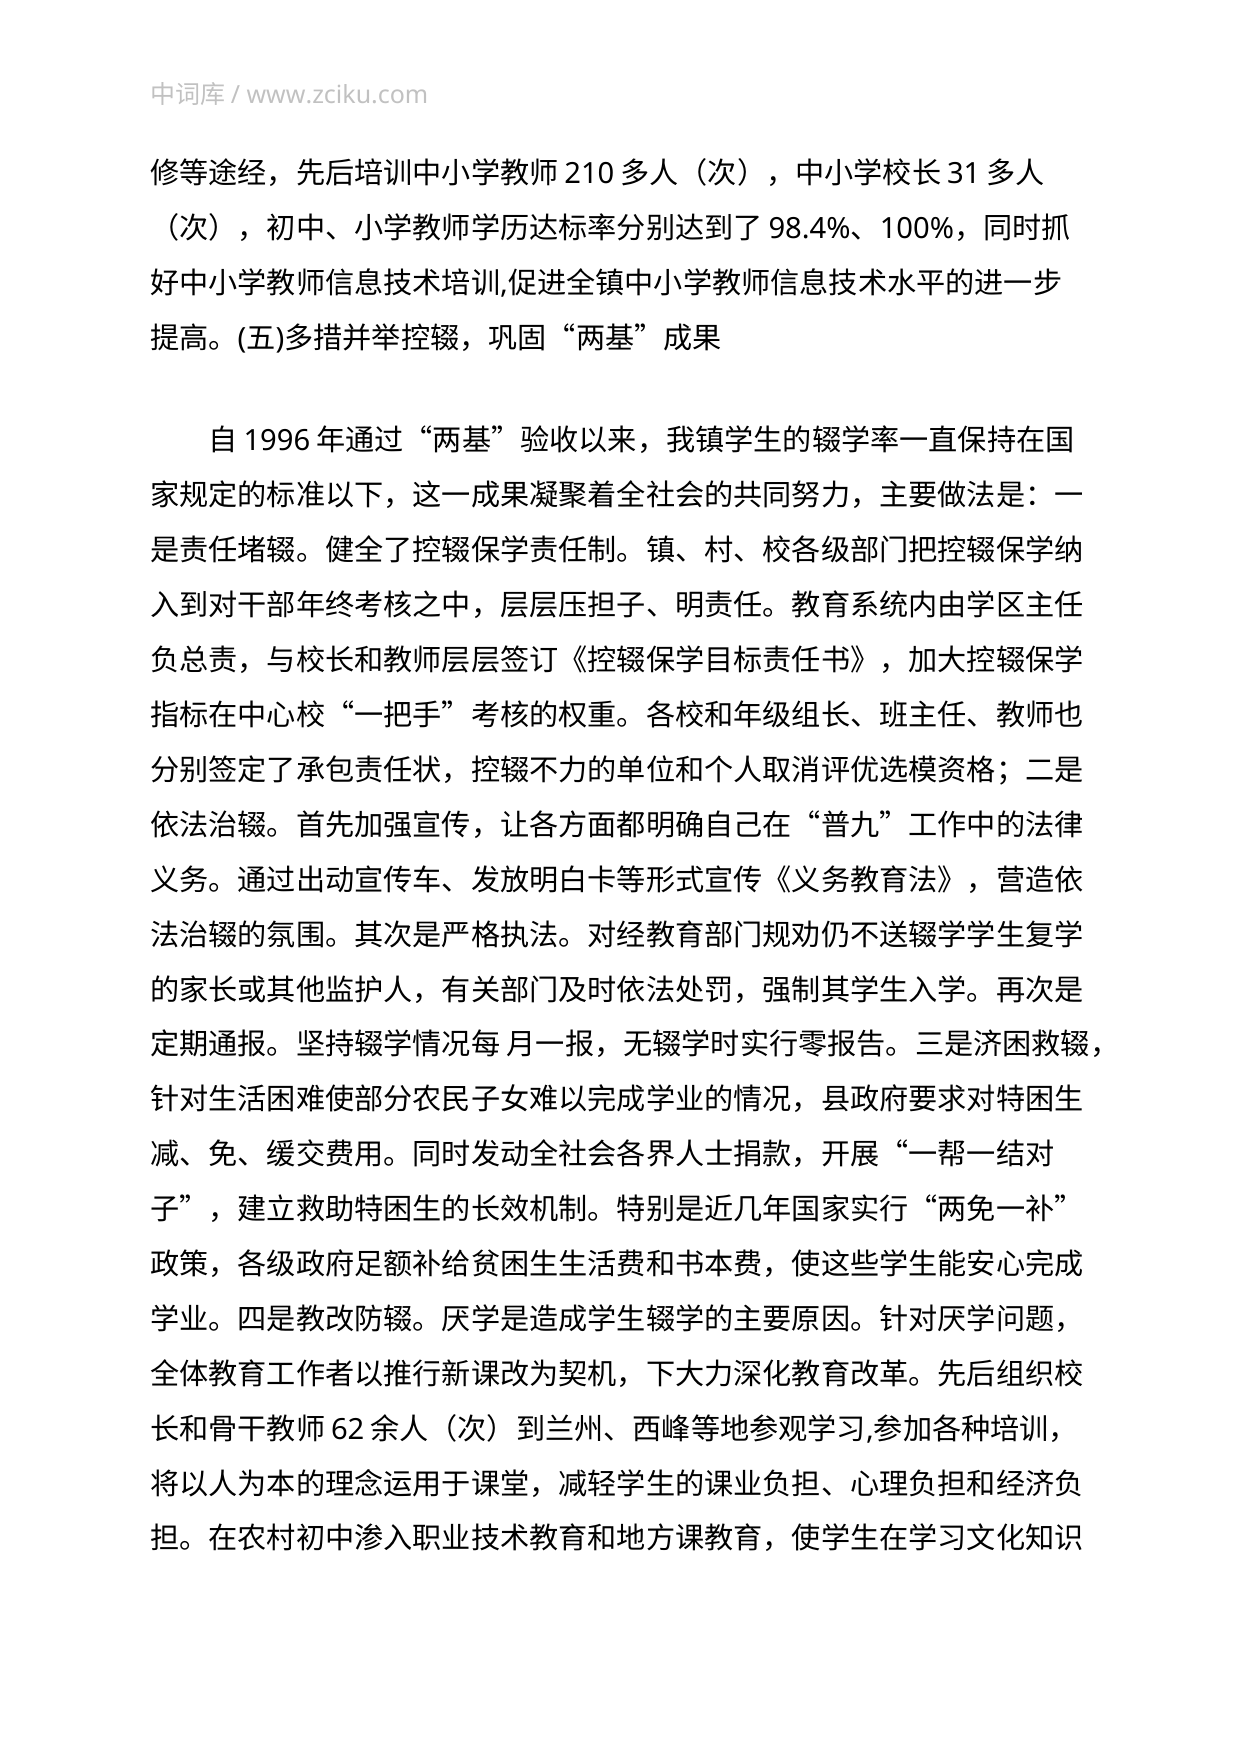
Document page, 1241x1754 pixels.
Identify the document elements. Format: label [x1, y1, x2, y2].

text [150, 150, 1090, 357]
text [150, 417, 1090, 1557]
